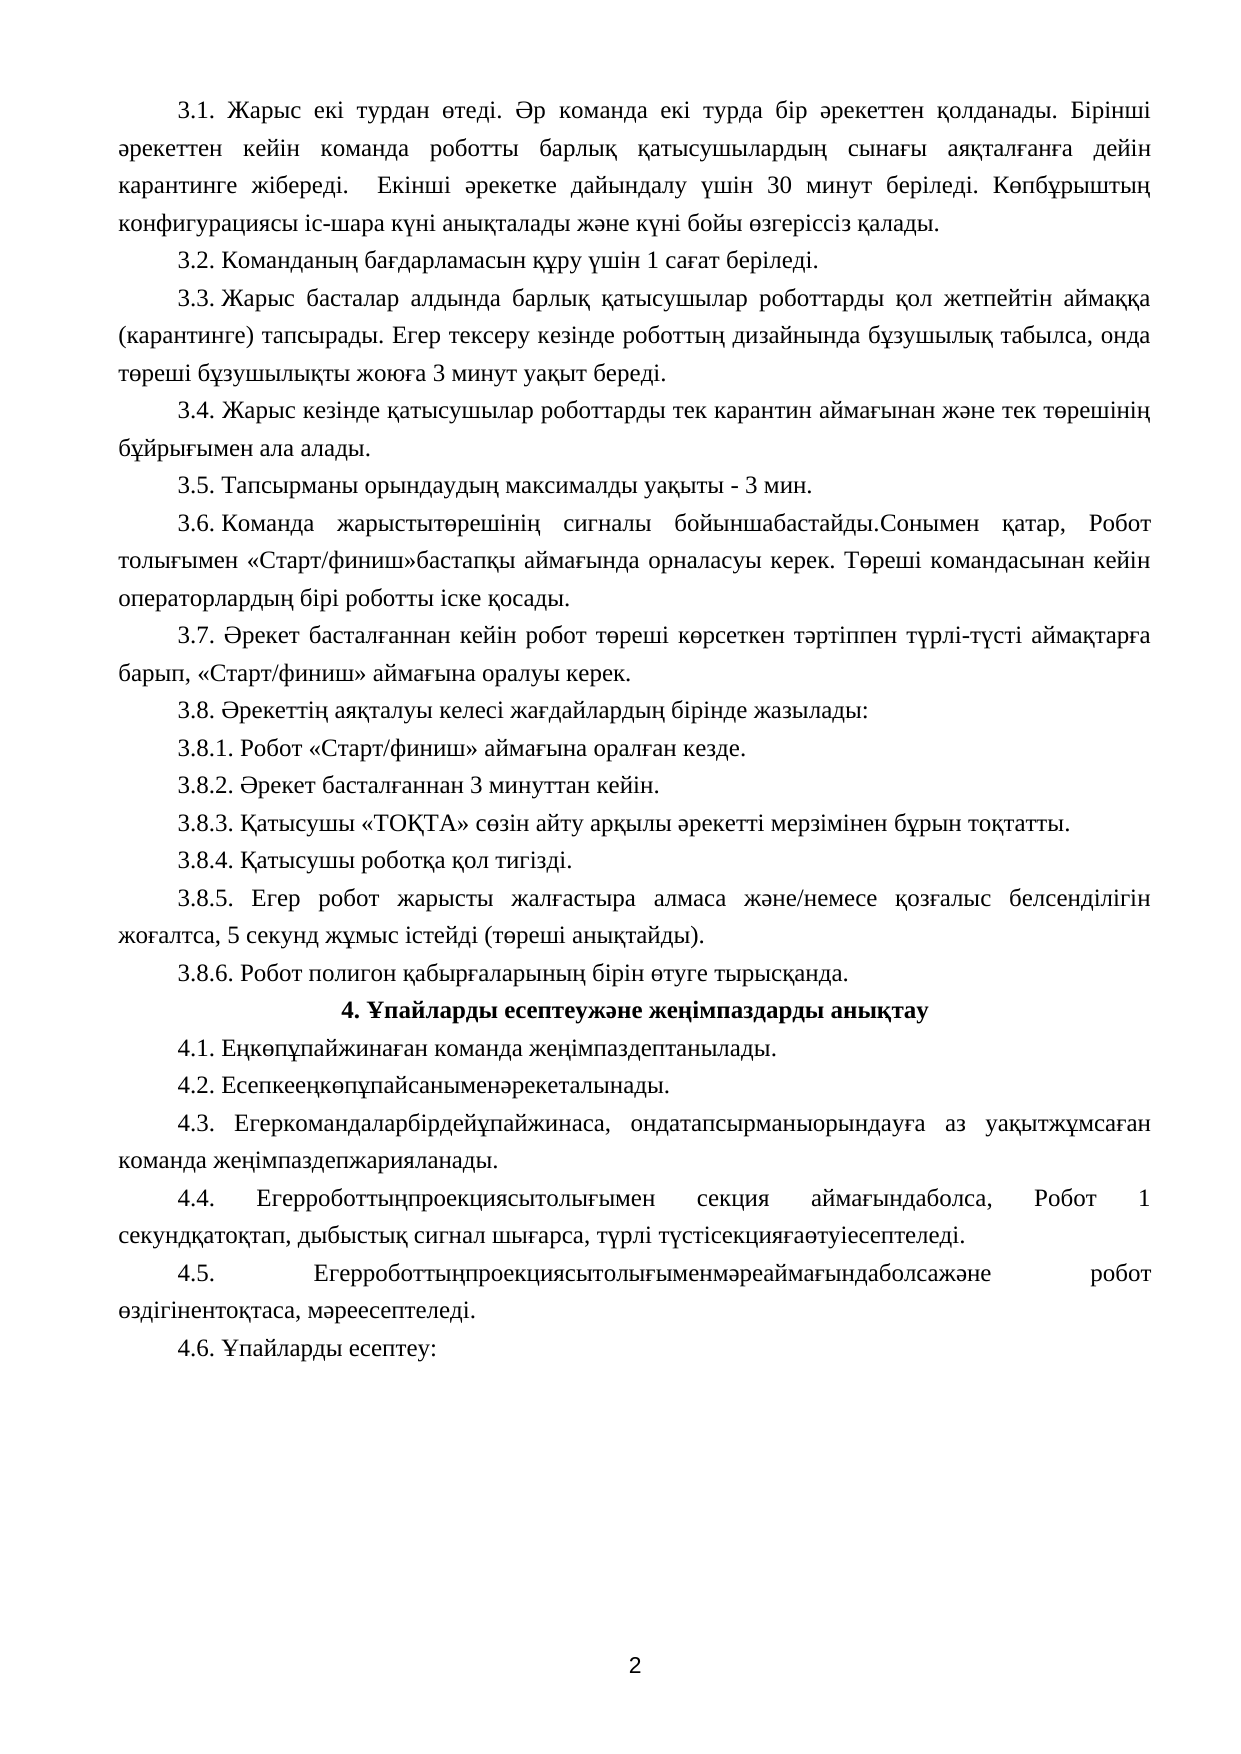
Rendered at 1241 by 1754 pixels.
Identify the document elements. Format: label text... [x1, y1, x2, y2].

text 3.8. Әрекеттің аяқталуы келесі жағдайлардың бірінде жазылады: [118, 689, 1152, 726]
text 4.3. Егеркомандаларбірдейұпайжинаса, ондатапсырманыорындауға аз уақытжұмсаған команда жеңімпаздепжарияланады. [118, 1101, 1152, 1176]
text 3.2. Команданың бағдарламасын құру үшін 1 сағат беріледі. [118, 239, 1152, 276]
text 3.8.4. Қатысушы роботқа қол тигізді. [118, 839, 1152, 876]
text 3.8.6. Робот полигон қабырғаларының бірін өтуге тырысқанда. [118, 951, 1152, 989]
text 3.8.2. Әрекет басталғаннан 3 минуттан кейін. [118, 764, 1152, 801]
text 4.1. Еңкөпұпайжинаған команда жеңімпаздептанылады. [118, 1026, 1152, 1064]
text 3.8.1. Робот «Старт/финиш» аймағына оралған кезде. [118, 726, 1152, 764]
text 3.1. Жарыс екі турдан өтеді. Әр команда екі турда бір әрекеттен қолданады. Бірінші әрекеттен кейін команда роботты барлық қатысушылардың сынағы аяқталғанға дейін карантинге жібереді. Екінші әрекетке дайындалу үшін 30 минут беріледі. Көпбұрыштың конфигурациясы іс-шара күні анықталады және күні бойы өзгеріссіз қалады. [118, 89, 1152, 239]
text 3.6. Команда жарыстытөрешінің сигналы бойыншабастайды.Сонымен қатар, Робот толығымен «Старт/финиш»бастапқы аймағында орналасуы керек. Төреші командасынан кейін операторлардың бірі роботты іске қосады. [118, 501, 1152, 614]
text 4.5. Егерроботтыңпроекциясытолығыменмәреаймағындаболсажәне робот өздігінентоқтаса, мәреесептеледі. [118, 1251, 1152, 1326]
text 3.5. Тапсырманы орындаудың максималды уақыты - 3 мин. [118, 464, 1152, 501]
text 4.6. Ұпайларды есептеу: [118, 1326, 1152, 1364]
text 3.7. Әрекет басталғаннан кейін робот төреші көрсеткен тәртіппен түрлі-түсті аймақтарға барып, «Старт/финиш» аймағына оралуы керек. [118, 614, 1152, 689]
text 3.8.5. Егер робот жарысты жалғастыра алмаса және/немесе қозғалыс белсенділігін жоғалтса, 5 секунд жұмыс істейді (төреші анықтайды). [118, 876, 1152, 951]
text 3.4. Жарыс кезінде қатысушылар роботтарды тек карантин аймағынан және тек төрешінің бұйрығымен ала алады. [118, 389, 1152, 464]
text 4.4. Егерроботтыңпроекциясытолығымен секция аймағындаболса, Робот 1 секундқатоқтап, дыбыстық сигнал шығарса, түрлі түстісекцияғаөтуіесептеледі. [118, 1176, 1152, 1251]
text 3.8.3. Қатысушы «ТОҚТА» сөзін айту арқылы әрекетті мерзімінен бұрын тоқтатты. [118, 801, 1152, 839]
text 4.2. Есепкееңкөпұпайсаныменәрекеталынады. [118, 1064, 1152, 1101]
text 4. Ұпайларды есептеужәне жеңімпаздарды анықтау [118, 989, 1152, 1026]
text 3.3. Жарыс басталар алдында барлық қатысушылар роботтарды қол жетпейтін аймаққа (карантинге) тапсырады. Егер тексеру кезінде роботтың дизайнында бұзушылық табылса, онда төреші бұзушылықты жоюға 3 минут уақыт береді. [118, 276, 1152, 389]
